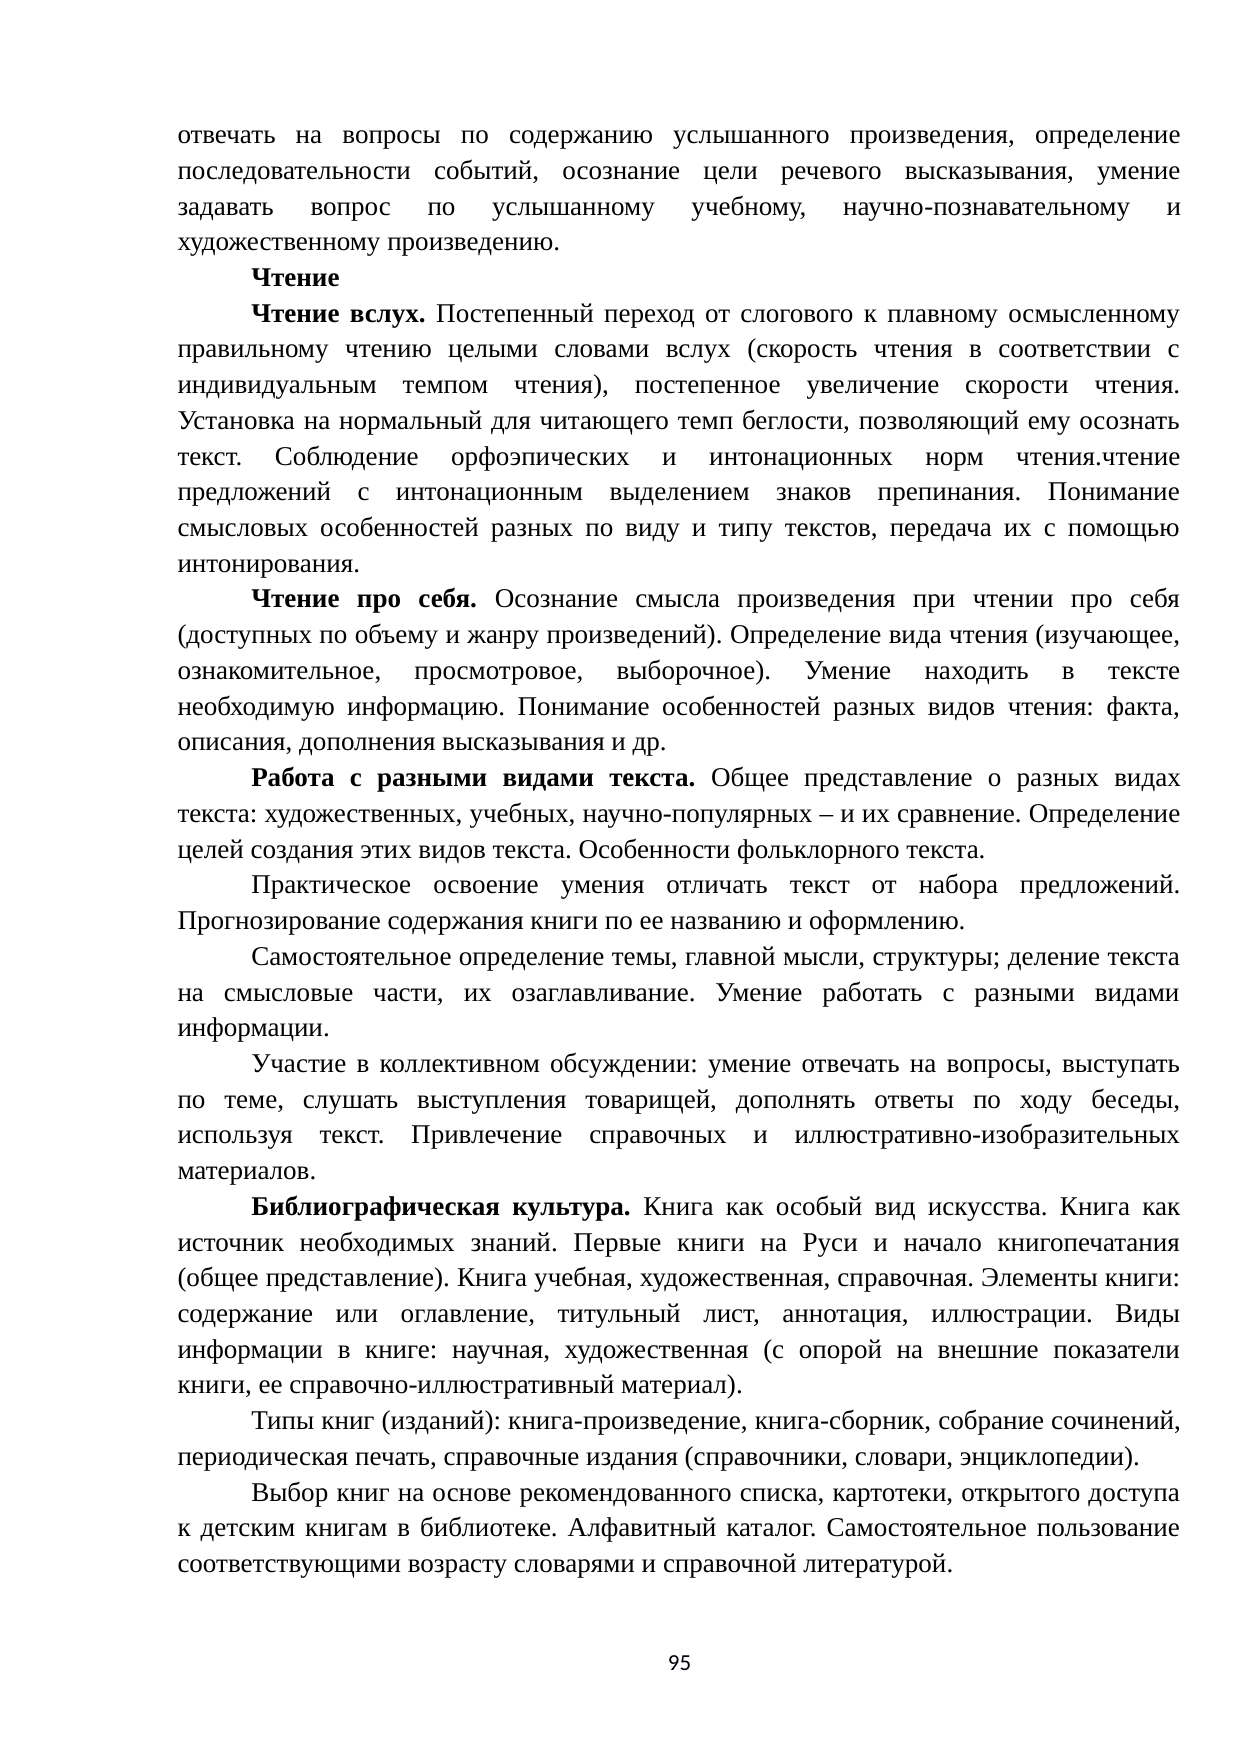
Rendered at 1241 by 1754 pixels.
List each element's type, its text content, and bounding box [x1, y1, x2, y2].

text Чтение [177, 261, 1181, 292]
text Библиографическая культура. Книга как особый вид искусства. Книга как источник необходимых знаний. Первые книги на Руси и начало книгопечатания (общее представление). Книга учебная, художественная, справочная. Элементы книги: содержание или оглавление, титульный лист, аннотация, иллюстрации. Виды информации в книге: научная, художественная (с опорой на внешние показатели книги, ее справочно-иллюстративный материал). [177, 1190, 1181, 1400]
text Работа с разными видами текста. Общее представление о разных видах текста: художественных, учебных, научно-популярных – и их сравнение. Определение целей создания этих видов текста. Особенности фольклорного текста. [177, 761, 1181, 864]
text Самостоятельное определение темы, главной мысли, структуры; деление текста на смысловые части, их озаглавливание. Умение работать с разными видами информации. [177, 940, 1181, 1042]
text Чтение вслух. Постепенный переход от слогового к плавному осмысленному правильному чтению целыми словами вслух (скорость чтения в соответствии с индивидуальным темпом чтения), постепенное увеличение скорости чтения. Установка на нормальный для читающего темп беглости, позволяющий ему осознать текст. Соблюдение орфоэпических и интонационных норм чтения.чтение предложений с интонационным выделением знаков препинания. Понимание смысловых особенностей разных по виду и типу текстов, передача их с помощью интонирования. [177, 297, 1181, 578]
text Практическое освоение умения отличать текст от набора предложений. Прогнозирование содержания книги по ее названию и оформлению. [177, 868, 1181, 935]
text Чтение про себя. Осознание смысла произведения при чтении про себя (доступных по объему и жанру произведений). Определение вида чтения (изучающее, ознакомительное, просмотровое, выборочное). Умение находить в тексте необходимую информацию. Понимание особенностей разных видов чтения: факта, описания, дополнения высказывания и др. [177, 583, 1181, 757]
text Выбор книг на основе рекомендованного списка, картотеки, открытого доступа к детским книгам в библиотеке. Алфавитный каталог. Самостоятельное пользование соответствующими возрасту словарями и справочной литературой. [177, 1476, 1181, 1578]
text Участие в коллективном обсуждении: умение отвечать на вопросы, выступать по теме, слушать выступления товарищей, дополнять ответы по ходу беседы, используя текст. Привлечение справочных и иллюстративно-изобразительных материалов. [177, 1047, 1181, 1185]
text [177, 118, 1181, 256]
text Типы книг (изданий): книга-произведение, книга-сборник, собрание сочинений, периодическая печать, справочные издания (справочники, словари, энциклопедии). [177, 1404, 1181, 1471]
